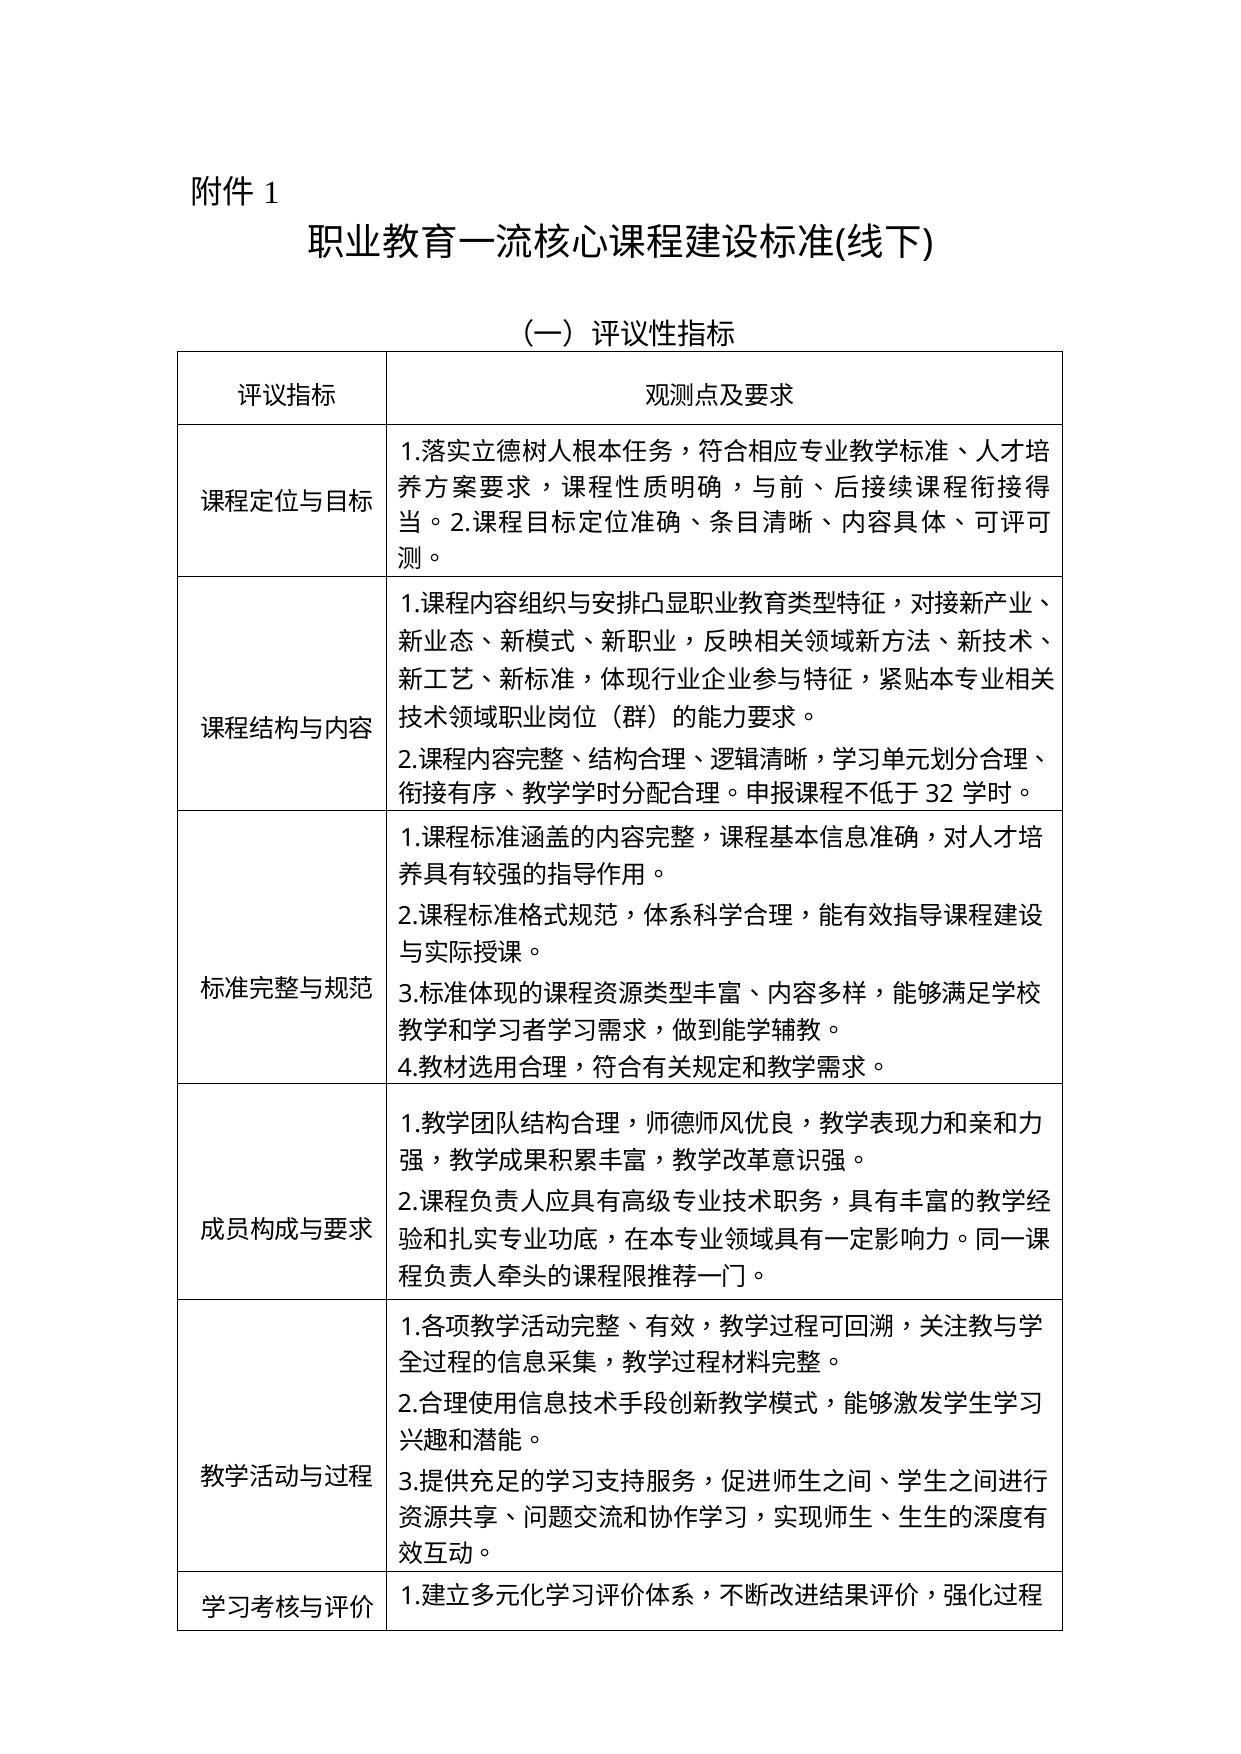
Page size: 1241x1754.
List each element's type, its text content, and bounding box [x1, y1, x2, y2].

text （一）评议性指标 [505, 316, 1063, 351]
table_cell 1.落实立德树人根本任务，符合相应专业教学标准、人才培养方案要求，课程性质明确，与前、后接续课程衔接得当。2.课程目标定位准确、条目清晰、内容具体、可评可测。 [387, 425, 1062, 576]
table_cell 1.课程内容组织与安排凸显职业教育类型特征，对接新产业、 新业态、新模式、新职业，反映相关领域新方法、新技术、 新工艺、新标准，体现行业企业参与特征，紧贴本专业相关 技术领域职业岗位（群）的能力要求。 2.课程内容完整、结构合理、逻辑清晰，学习单元划分合理、 衔接有序、教学学时分配合理。申报课程不低于 32 学时。 [387, 577, 1062, 810]
table_cell 课程定位与目标 [178, 425, 386, 576]
table_header 评议指标 [178, 352, 386, 424]
table_cell 1.课程标准涵盖的内容完整，课程基本信息准确，对人才培 养具有较强的指导作用。 2.课程标准格式规范，体系科学合理，能有效指导课程建设 与实际授课。 3.标准体现的课程资源类型丰富、内容多样，能够满足学校 教学和学习者学习需求，做到能学辅教。 4.教材选用合理，符合有关规定和教学需求。 [387, 811, 1062, 1082]
text 附件 1 [191, 170, 1063, 211]
table_cell 成员构成与要求 [178, 1084, 386, 1299]
table_header 观测点及要求 [387, 352, 1062, 424]
table_cell 课程结构与内容 [178, 577, 386, 810]
table_cell 1.各项教学活动完整、有效，教学过程可回溯，关注教与学 全过程的信息采集，教学过程材料完整。 2.合理使用信息技术手段创新教学模式，能够激发学生学习 兴趣和潜能。 3.提供充足的学习支持服务，促进师生之间、学生之间进行 资源共享、问题交流和协作学习，实现师生、生生的深度有 效互动。 [387, 1300, 1062, 1571]
table_cell 1.教学团队结构合理，师德师风优良，教学表现力和亲和力 强，教学成果积累丰富，教学改革意识强。 2.课程负责人应具有高级专业技术职务，具有丰富的教学经 验和扎实专业功底，在本专业领域具有一定影响力。同一课 程负责人牵头的课程限推荐一门。 [387, 1084, 1062, 1299]
table_cell 标准完整与规范 [178, 811, 386, 1082]
table_cell 教学活动与过程 [178, 1300, 386, 1571]
text 职业教育一流核心课程建设标准(线下) [177, 211, 1063, 266]
table_cell 学习考核与评价 [178, 1572, 386, 1630]
table_cell 1.建立多元化学习评价体系，不断改进结果评价，强化过程 [387, 1572, 1062, 1630]
